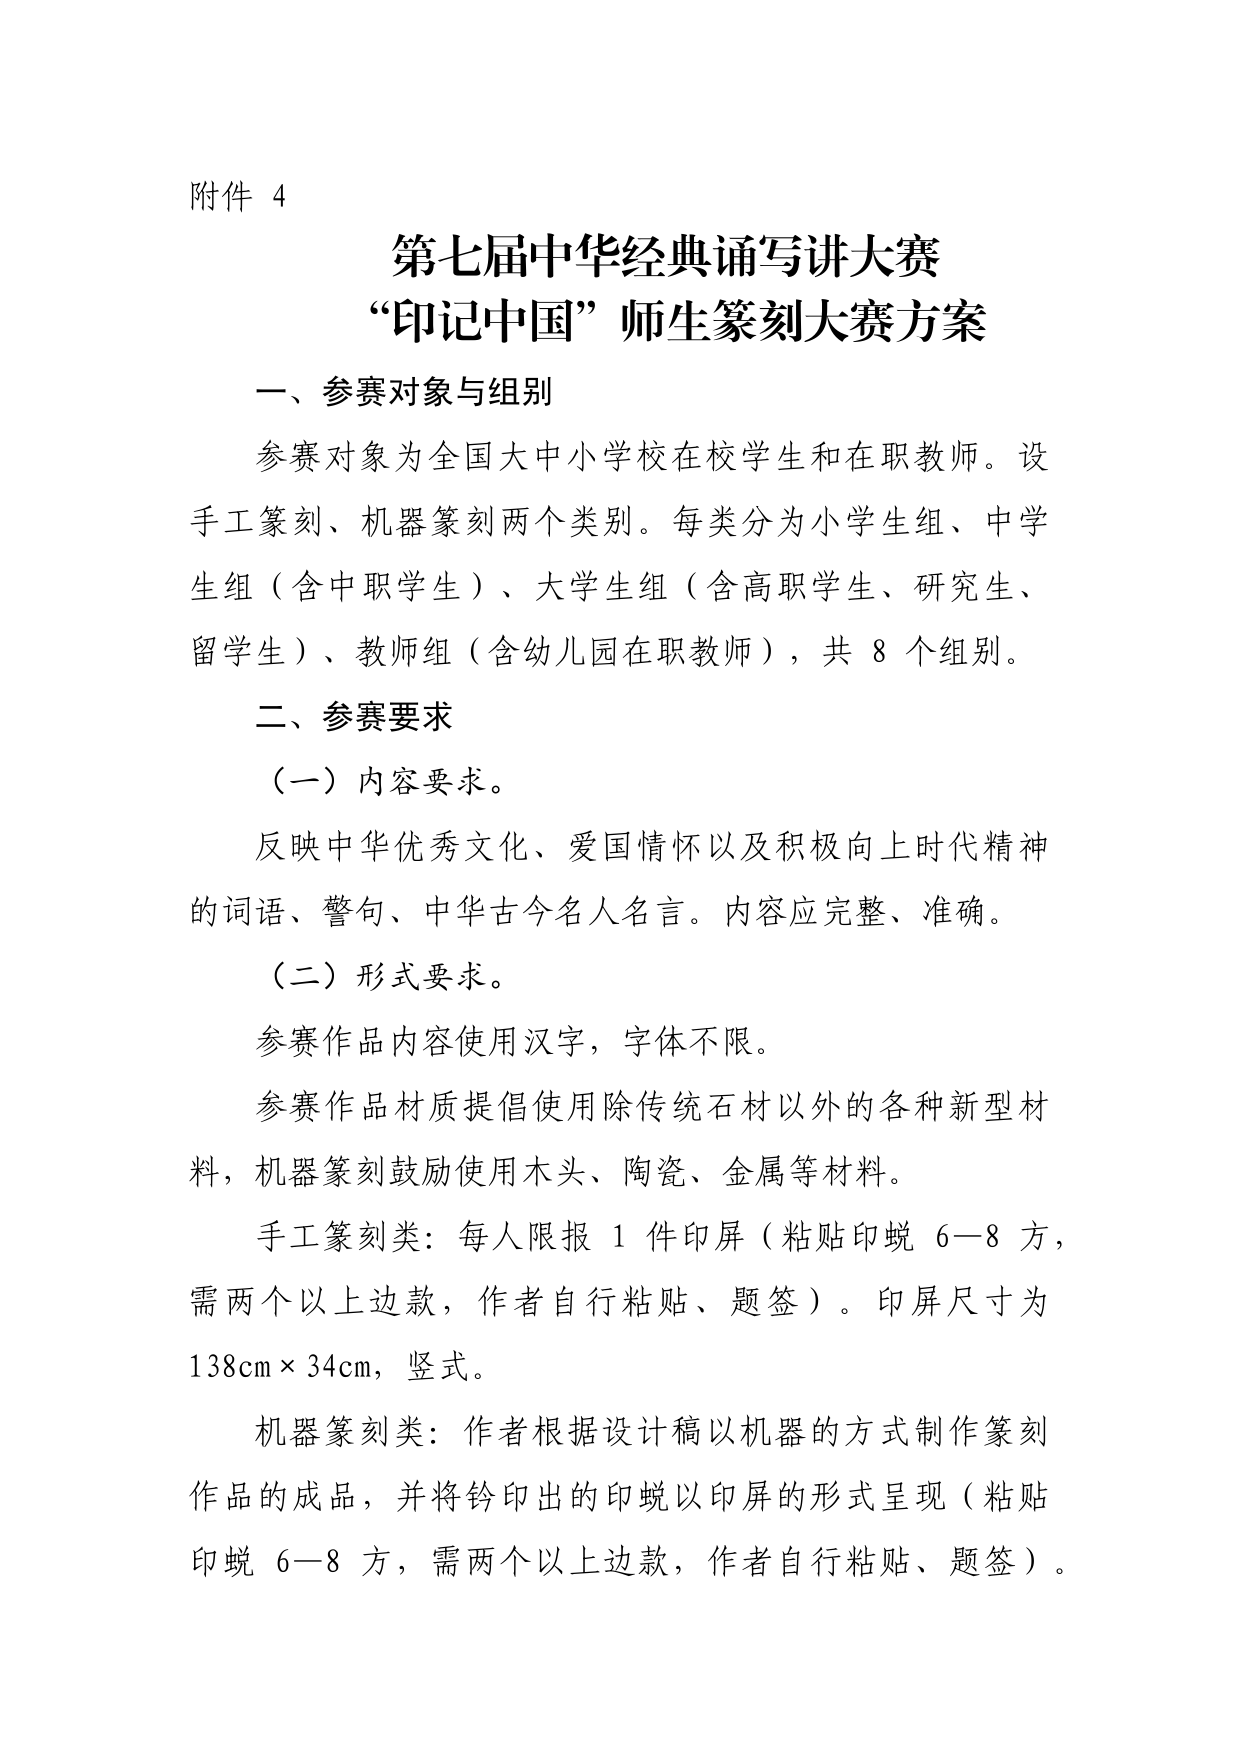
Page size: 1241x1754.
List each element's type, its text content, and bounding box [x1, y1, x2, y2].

text 参赛对象为全国大中小学校在校学生和在职教师。设手工篆刻、机器篆刻两个类别。每类分为小学生组、中学生组（含中职学生）、大学生组（含高职学生、研究生、留学生）、教师组（含幼儿园在职教师），共 8 个组别。 [187, 422, 1053, 682]
text （二）形式要求。 [187, 942, 1053, 1007]
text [187, 1397, 1053, 1592]
text （一）内容要求。 [187, 747, 1053, 812]
text 第七届中华经典诵写讲大赛 [187, 227, 1053, 292]
text “印记中国”师生篆刻大赛方案 [187, 292, 1053, 357]
text 反映中华优秀文化、爱国情怀以及积极向上时代精神的词语、警句、中华古今名人名言。内容应完整、准确。 [187, 812, 1053, 942]
text 手工篆刻类：每人限报 1 件印屏（粘贴印蜕 6—8 方，需两个以上边款，作者自行粘贴、题签）。印屏尺寸为 138cm×34cm，竖式。 [187, 1202, 1053, 1397]
text 一、参赛对象与组别 [187, 357, 1053, 422]
text 参赛作品材质提倡使用除传统石材以外的各种新型材料，机器篆刻鼓励使用木头、陶瓷、金属等材料。 [187, 1072, 1053, 1202]
text 二、参赛要求 [187, 682, 1053, 747]
text 附件 4 [187, 162, 1053, 227]
text 参赛作品内容使用汉字，字体不限。 [187, 1007, 1053, 1072]
